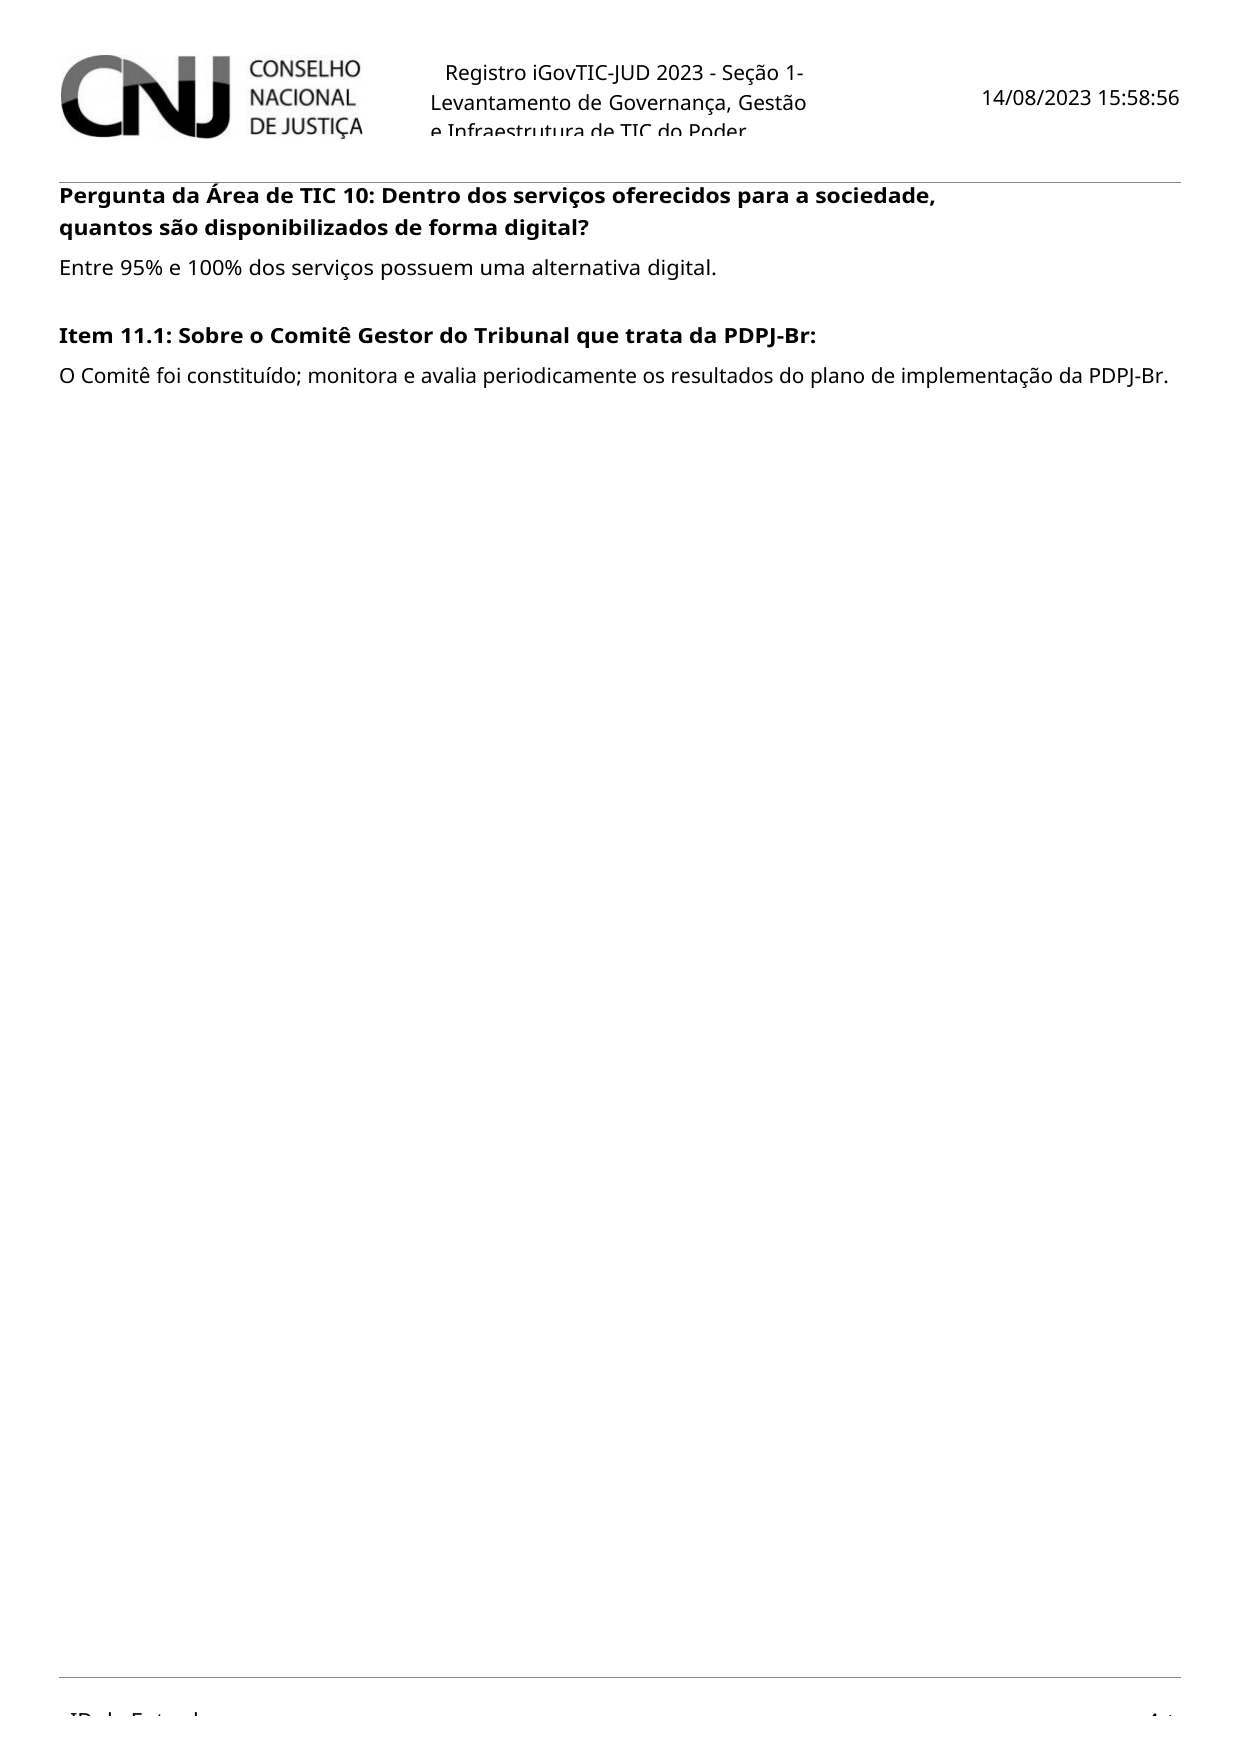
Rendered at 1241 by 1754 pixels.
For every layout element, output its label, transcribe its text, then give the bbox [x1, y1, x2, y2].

text Item 11.1: Sobre o Comitê Gestor do Tribunal que trata da PDPJ-Br: [59, 321, 1194, 350]
text Pergunta da Área de TIC 10: Dentro dos serviços oferecidos para a sociedade, quantos são disponibilizados de forma digital? [59, 181, 1032, 242]
text O Comitê foi constituído; monitora e avalia periodicamente os resultados do plano de implementação da PDPJ-Br. [59, 361, 1194, 389]
picture [61, 55, 363, 139]
text Entre 95% e 100% dos serviços possuem uma alternativa digital. [59, 253, 1194, 282]
